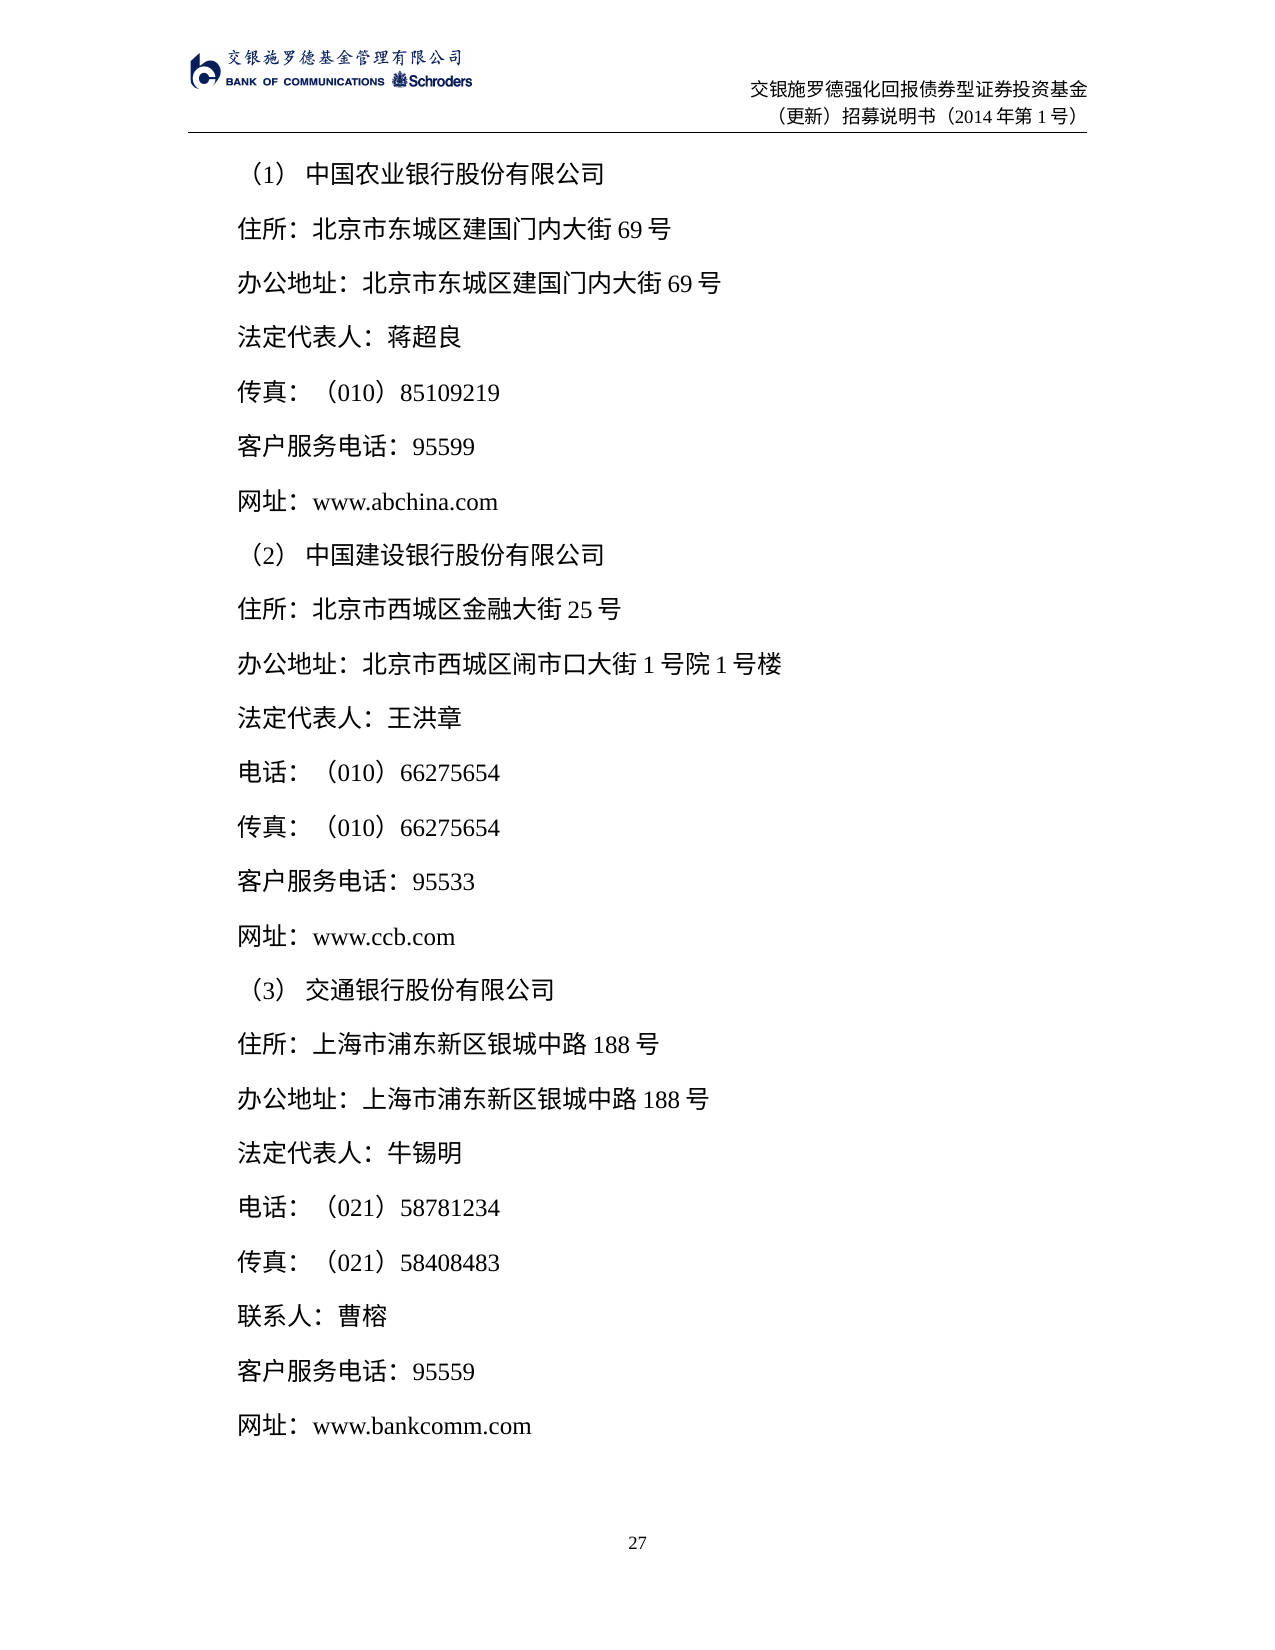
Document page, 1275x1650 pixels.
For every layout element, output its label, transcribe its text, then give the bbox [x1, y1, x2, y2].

text （1） 中国农业银行股份有限公司 [187, 155, 1087, 191]
text 住所：上海市浦东新区银城中路188号 [187, 1025, 1087, 1061]
text 法定代表人：牛锡明 [187, 1133, 1087, 1170]
text 办公地址：上海市浦东新区银城中路188号 [187, 1079, 1087, 1115]
text 传真：（010）85109219 [187, 372, 1087, 408]
text 传真：（010）66275654 [187, 807, 1087, 843]
text 客户服务电话：95559 [187, 1351, 1087, 1387]
text （2） 中国建设银行股份有限公司 [187, 535, 1087, 572]
text 住所：北京市东城区建国门内大街69号 [187, 209, 1087, 245]
text 客户服务电话：95599 [187, 427, 1087, 463]
text 网址：www.ccb.com [187, 916, 1087, 952]
text 法定代表人：王洪章 [187, 698, 1087, 735]
text 电话：（021）58781234 [187, 1188, 1087, 1224]
text 客户服务电话：95533 [187, 862, 1087, 898]
text 传真：（021）58408483 [187, 1242, 1087, 1278]
text 网址：www.abchina.com [187, 481, 1087, 517]
text （3） 交通银行股份有限公司 [187, 970, 1087, 1007]
text 法定代表人：蒋超良 [187, 318, 1087, 354]
text 办公地址：北京市东城区建国门内大街69号 [187, 263, 1087, 300]
text 电话：（010）66275654 [187, 753, 1087, 789]
picture [190, 50, 472, 89]
text 联系人：曹榕 [187, 1297, 1087, 1333]
text 住所：北京市西城区金融大街25号 [187, 590, 1087, 626]
text 网址：www.bankcomm.com [187, 1405, 1087, 1442]
text 办公地址：北京市西城区闹市口大街1号院1号楼 [187, 644, 1087, 680]
